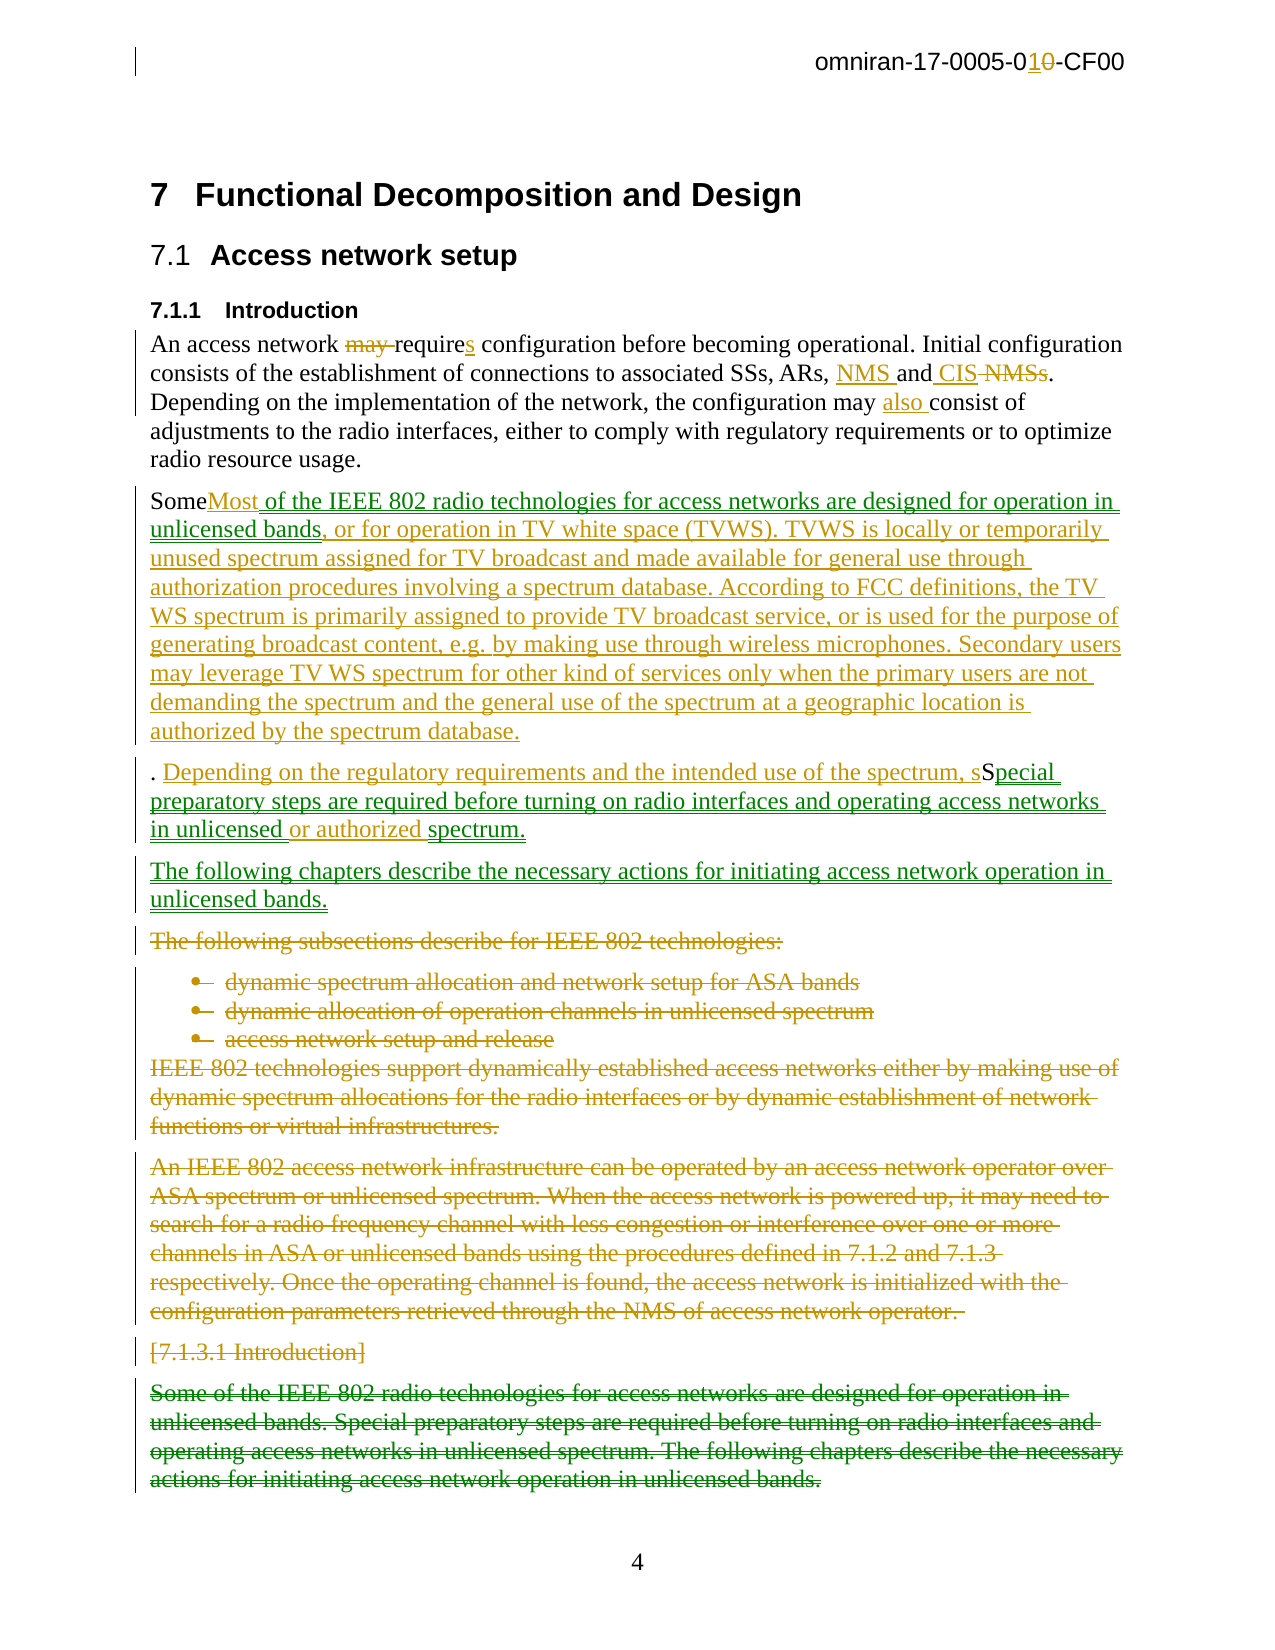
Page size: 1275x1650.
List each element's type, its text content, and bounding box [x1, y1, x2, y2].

subtitle Introduction [150, 297, 1125, 323]
text An access network require configuration before becoming operational. Initial configuration consists of the establishment of connections to associated SSs, ARs, and. Depending on the implementation of the network, the configuration may consist of adjustments to the radio interfaces, either to comply with regulatory requirements or to optimize radio resource usage. [150, 329, 1125, 473]
subtitle Access network setup [150, 238, 1125, 272]
subtitle Functional Decomposition and Design [150, 175, 1125, 213]
